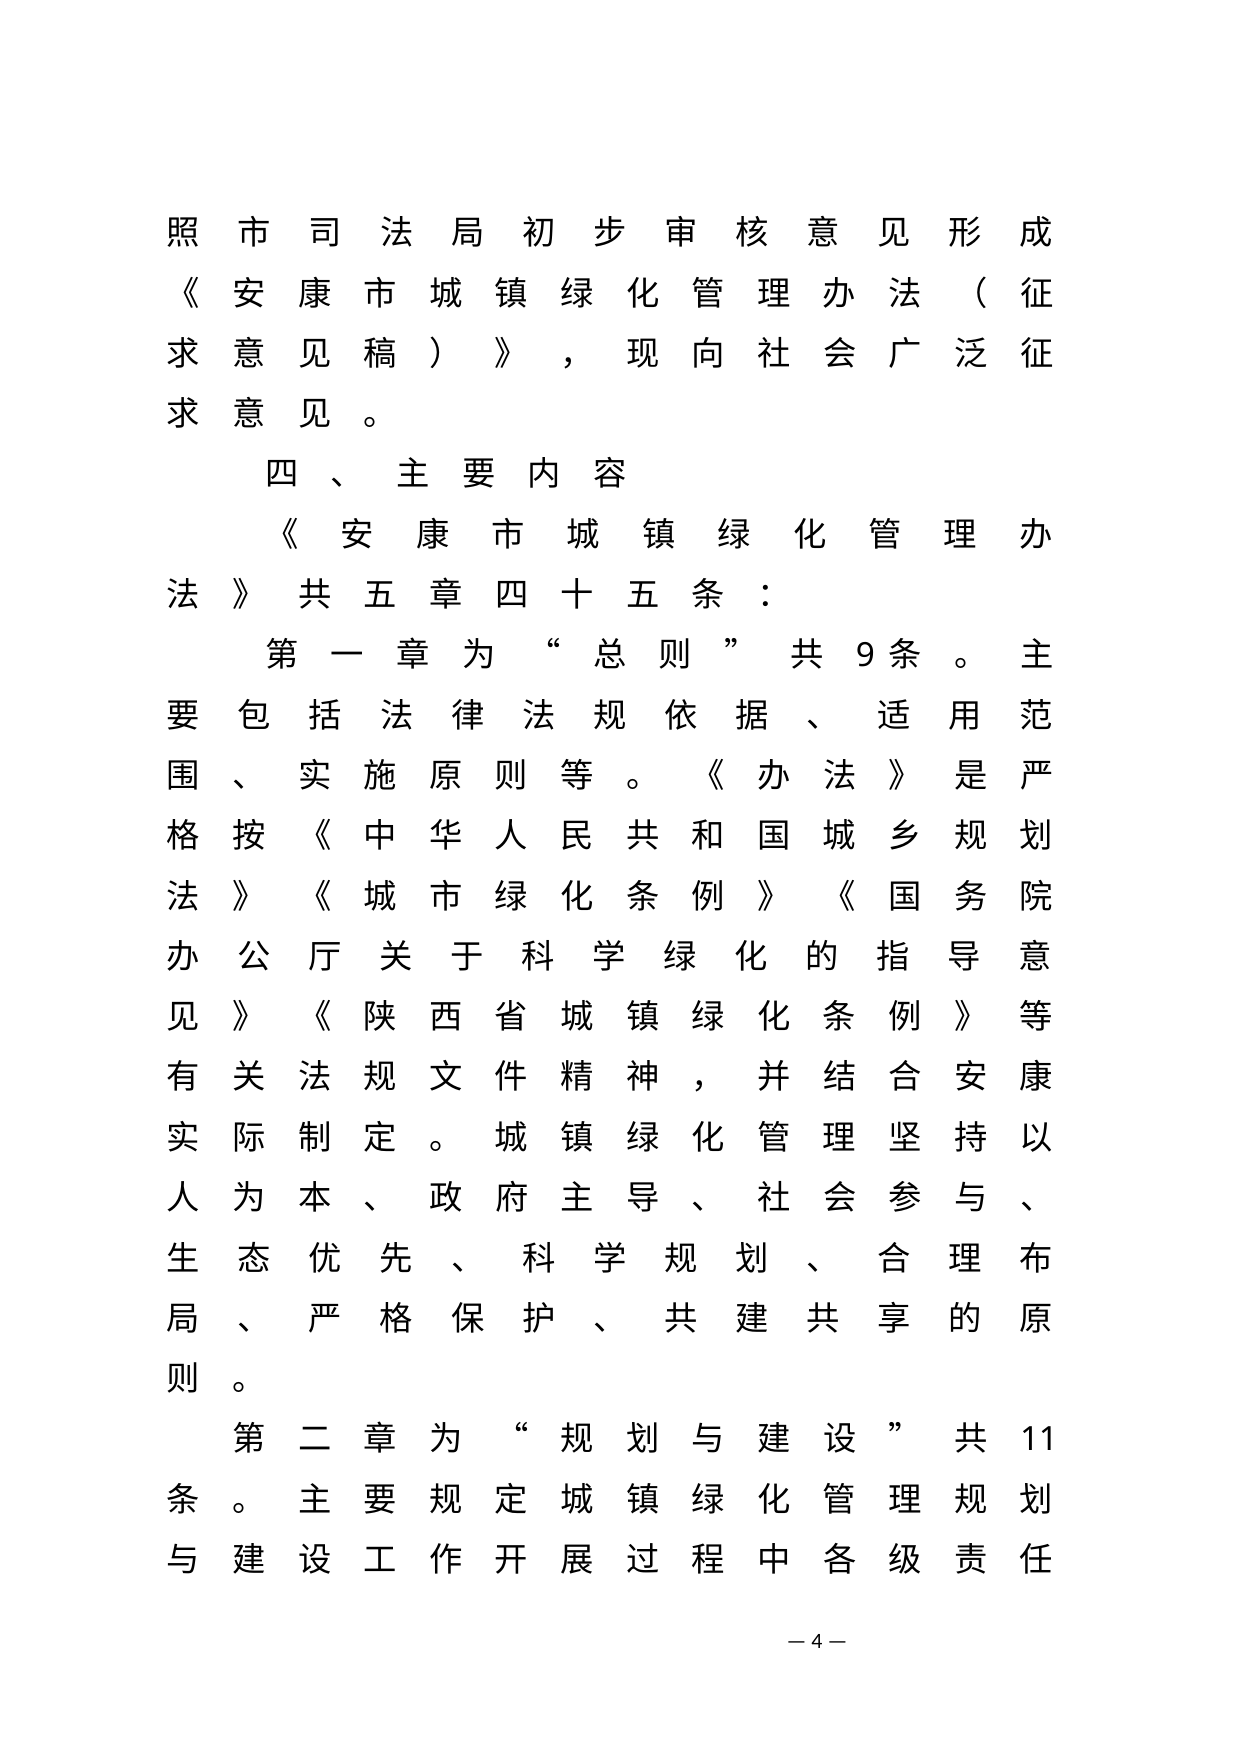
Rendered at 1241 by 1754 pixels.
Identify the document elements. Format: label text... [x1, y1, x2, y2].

list 《安康市城镇绿化管理办法》共五章四十五条： [167, 501, 1085, 622]
list 四、主要内容 [167, 441, 1085, 501]
list 第一章为“总则”共9条。主要包括法律法规依据、适用范围、实施原则等。《办法》是严格按《中华人民共和国城乡规划法》《城市绿化条例》《国务院办公厅关于科学绿化的指导意见》《陕西省城镇绿化条例》等有关法规文件精神，并结合安康实际制定。城镇绿化管理坚持以人为本、政府主导、社会参与、生态优先、科学规划、合理布局、严格保护、共建共享的原则。 [167, 622, 1085, 1406]
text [167, 1406, 1085, 1587]
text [167, 200, 1085, 441]
